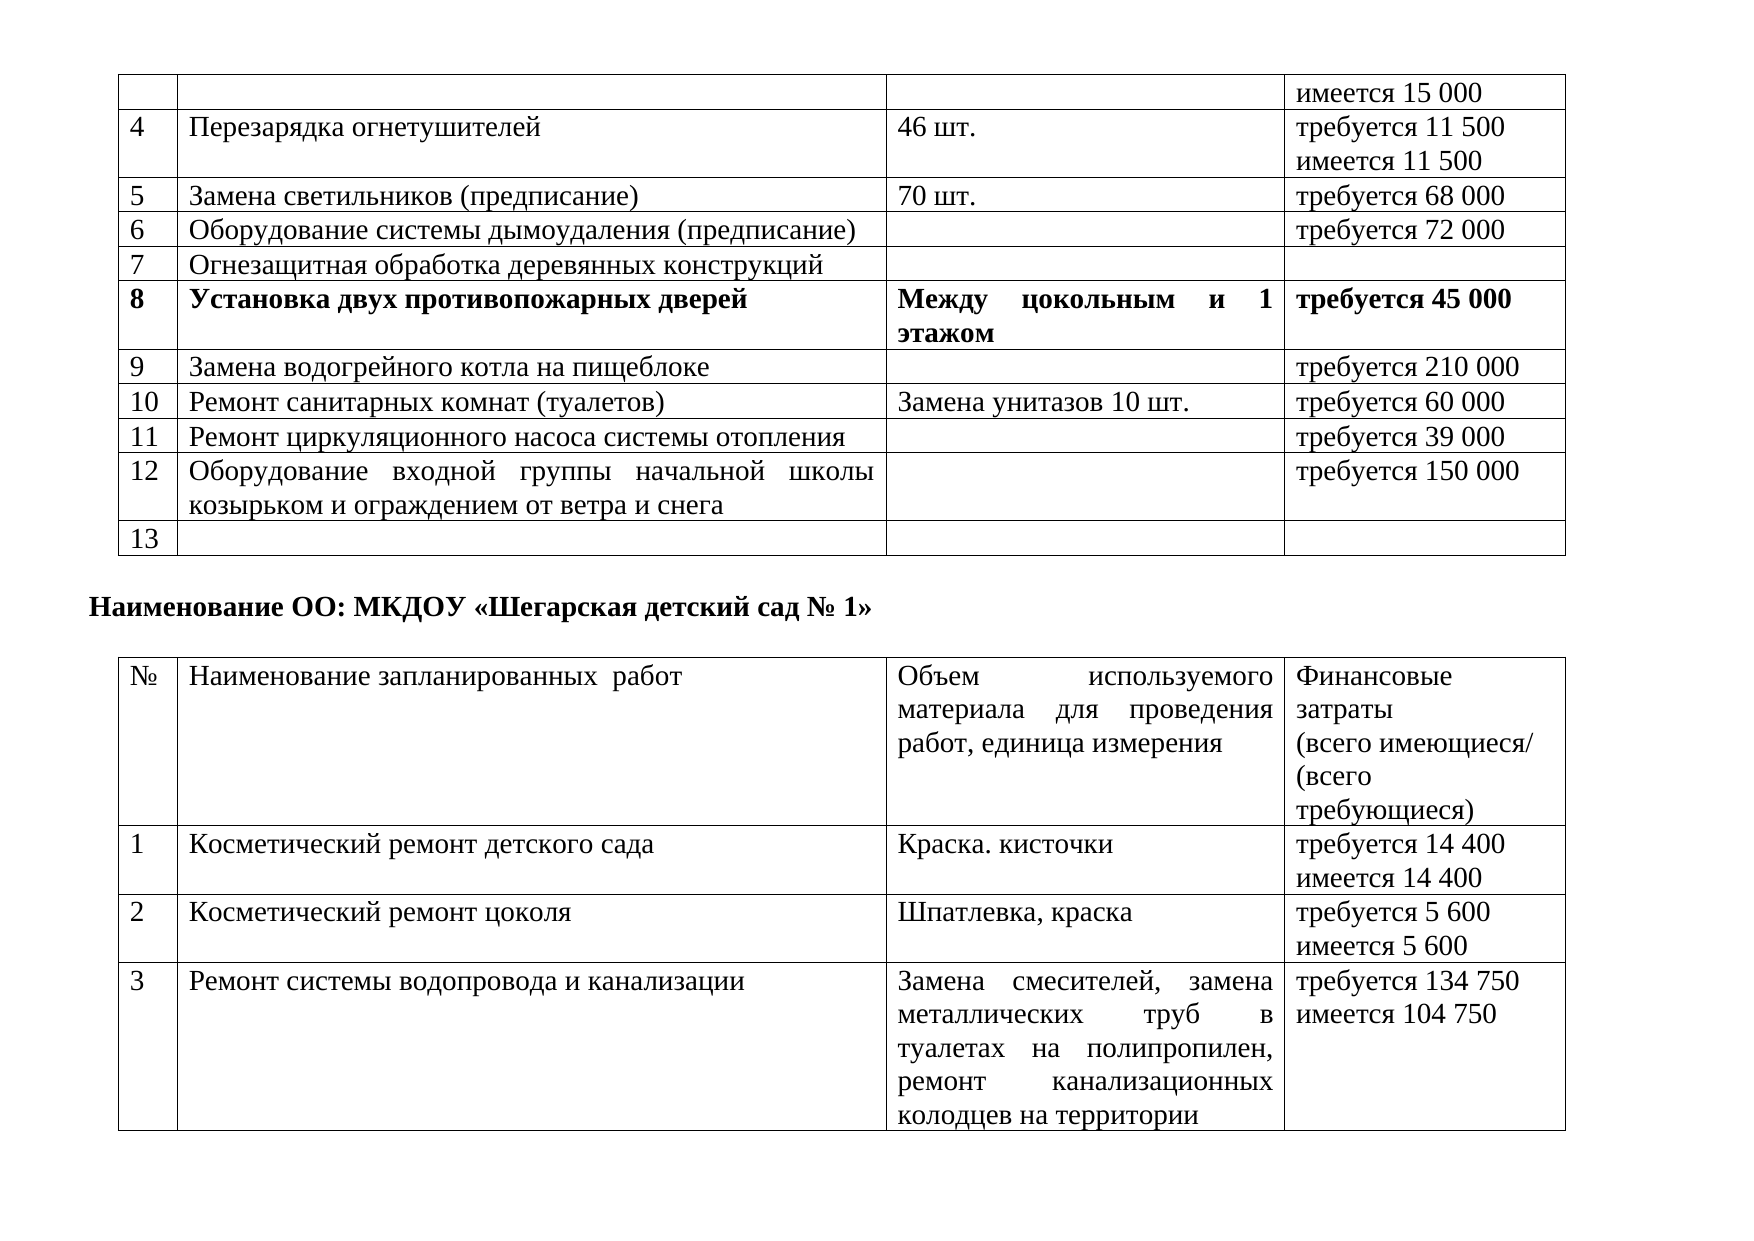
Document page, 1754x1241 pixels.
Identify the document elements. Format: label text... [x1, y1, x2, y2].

table_cell требуется 68 000 [1285, 178, 1565, 211]
table_cell Косметический ремонт цоколя [178, 895, 886, 962]
table_cell [887, 350, 1284, 383]
table_cell 1 [119, 826, 177, 893]
table_cell 3 [119, 75, 177, 108]
table_cell [887, 521, 1284, 555]
table_cell Оборудование входной группы начальной школы козырьком и ограждением от ветра и снега [178, 453, 886, 520]
table_cell 46 шт. [887, 110, 1284, 177]
table_cell Ремонт циркуляционного насоса системы отопления [178, 419, 886, 452]
table_cell Огнезащитная обработка деревянных конструкций [178, 247, 886, 280]
table_cell 4 [119, 110, 177, 177]
table_cell 8 [119, 281, 177, 348]
table_cell [887, 419, 1284, 452]
table_cell Ремонт санитарных комнат (туалетов) [178, 384, 886, 418]
table_cell Установка двух противопожарных дверей [178, 281, 886, 348]
table_cell [887, 453, 1284, 520]
table_cell требуется 5 600 имеется 5 600 [1285, 895, 1565, 962]
table_header Финансовые затраты (всего имеющиеся/ (всего требующиеся) [1285, 658, 1565, 825]
table_cell Ремонт системы водопровода и канализации [178, 963, 886, 1130]
table_cell требуется 72 000 [1285, 212, 1565, 246]
table_cell 5 [119, 178, 177, 211]
table_cell [1285, 521, 1565, 555]
table_cell 7 [119, 247, 177, 280]
table_header Наименование запланированных работ [178, 658, 886, 825]
text Наименование ОО: МКДОУ «Шегарская детский сад № 1» [89, 589, 1665, 623]
table_cell требуется 11 500 имеется 11 500 [1285, 110, 1565, 177]
table_cell 13 [119, 521, 177, 555]
table_cell требуется 45 000 [1285, 281, 1565, 348]
table_cell [887, 247, 1284, 280]
table_cell Замена смесителей, замена металлических труб в туалетах на полипропилен, ремонт канализационных колодцев на территории [887, 963, 1284, 1130]
table_cell требуется 134 750 имеется 104 750 [1285, 963, 1565, 1130]
table_cell Оборудование системы дымоудаления (предписание) [178, 212, 886, 246]
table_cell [178, 75, 886, 108]
table_cell 10 [119, 384, 177, 418]
table_cell требуется 39 000 [1285, 419, 1565, 452]
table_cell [1285, 75, 1565, 108]
table_cell требуется 14 400 имеется 14 400 [1285, 826, 1565, 893]
table_cell Замена светильников (предписание) [178, 178, 886, 211]
table_cell Между цокольным и 1 этажом [887, 281, 1284, 348]
table_cell 2 [119, 895, 177, 962]
table_cell требуется 60 000 [1285, 384, 1565, 418]
table_cell 70 шт. [887, 178, 1284, 211]
table_cell требуется 210 000 [1285, 350, 1565, 383]
table_cell Краска. кисточки [887, 826, 1284, 893]
table_header № [119, 658, 177, 825]
table_cell [887, 212, 1284, 246]
table_cell Перезарядка огнетушителей [178, 110, 886, 177]
table_cell 9 [119, 350, 177, 383]
table_cell 3 [119, 963, 177, 1130]
table_cell [1285, 247, 1565, 280]
table_cell 6 [119, 212, 177, 246]
table_cell [887, 75, 1284, 108]
table_cell 11 [119, 419, 177, 452]
table_cell Замена водогрейного котла на пищеблоке [178, 350, 886, 383]
table_header Объем используемого материала для проведения работ, единица измерения [887, 658, 1284, 825]
table_cell требуется 150 000 [1285, 453, 1565, 520]
table_cell Замена унитазов 10 шт. [887, 384, 1284, 418]
table_cell Шпатлевка, краска [887, 895, 1284, 962]
table_cell [178, 521, 886, 555]
table_cell Косметический ремонт детского сада [178, 826, 886, 893]
table_cell 12 [119, 453, 177, 520]
